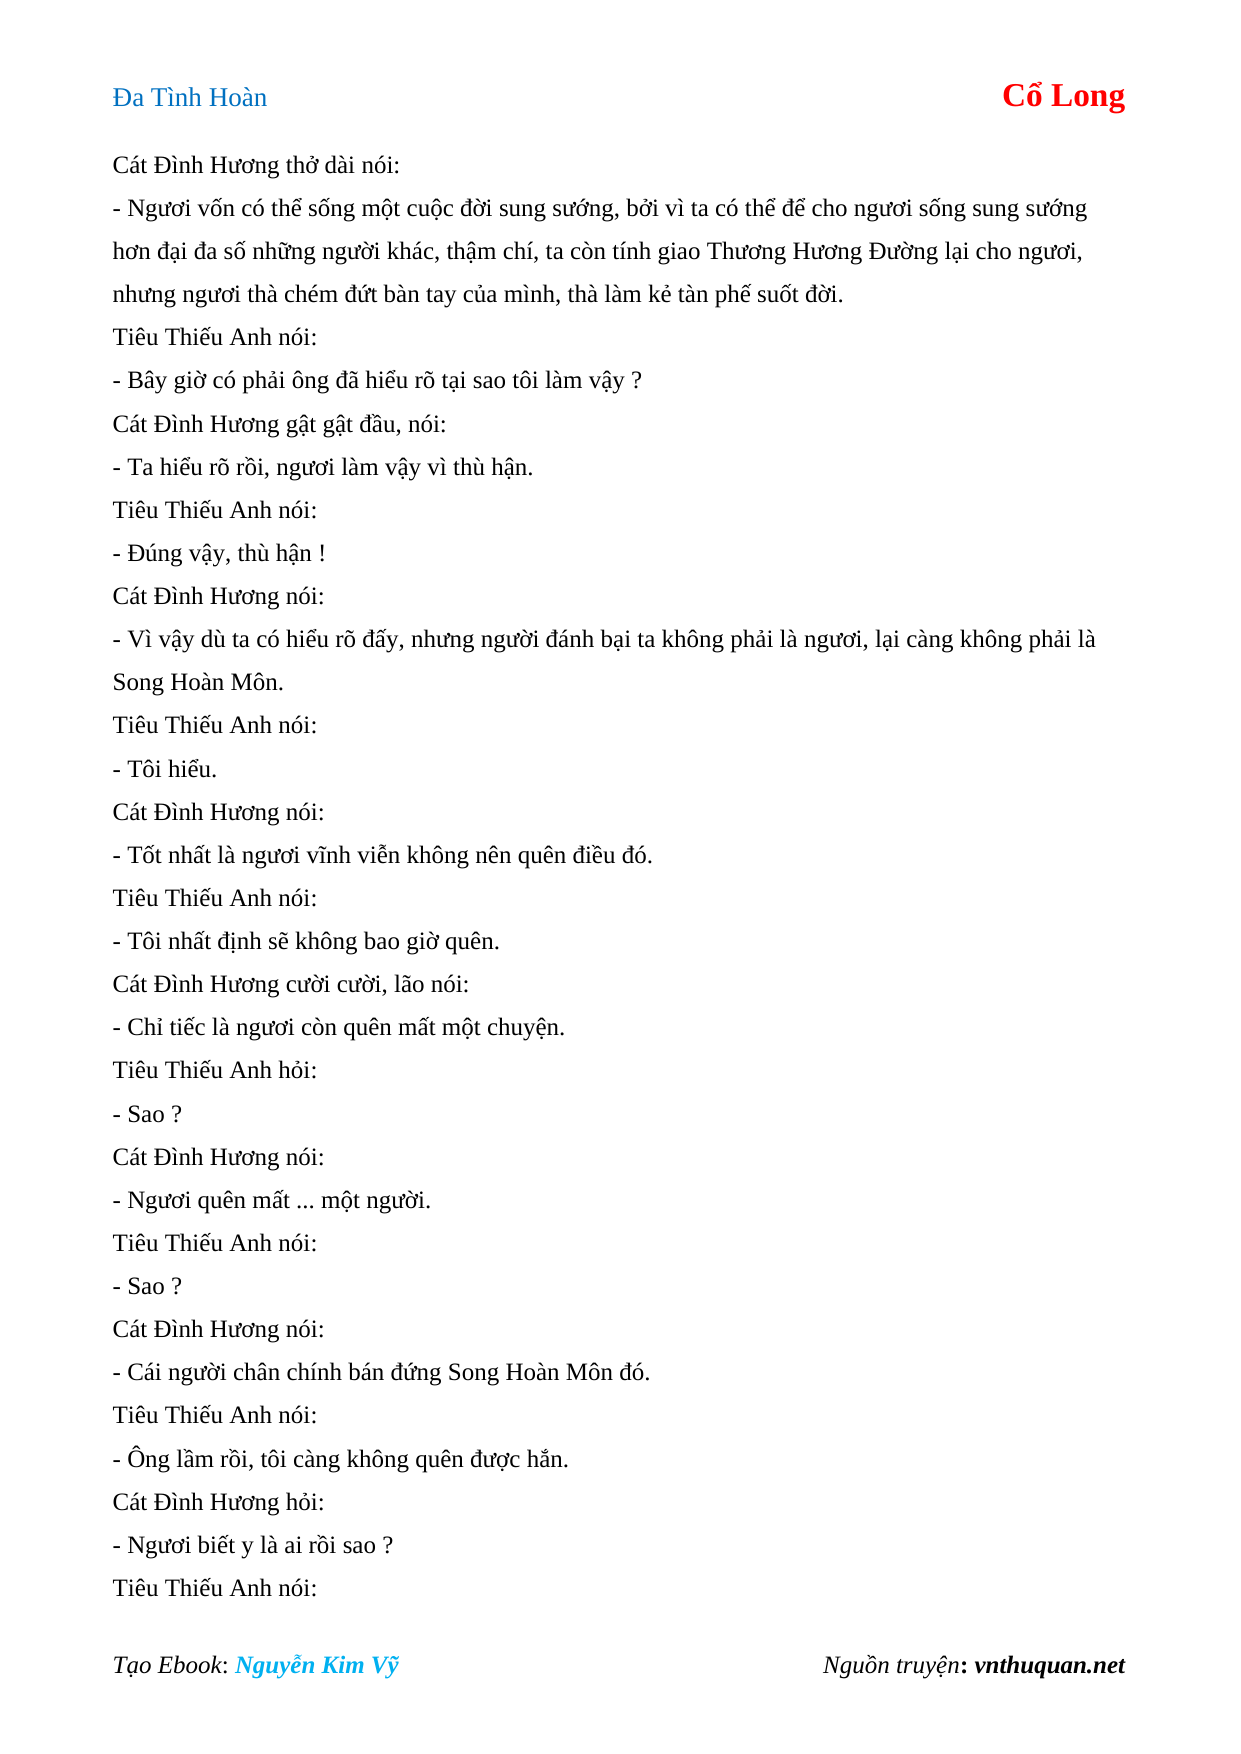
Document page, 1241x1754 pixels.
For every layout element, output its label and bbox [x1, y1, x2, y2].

text [112, 150, 1128, 1602]
